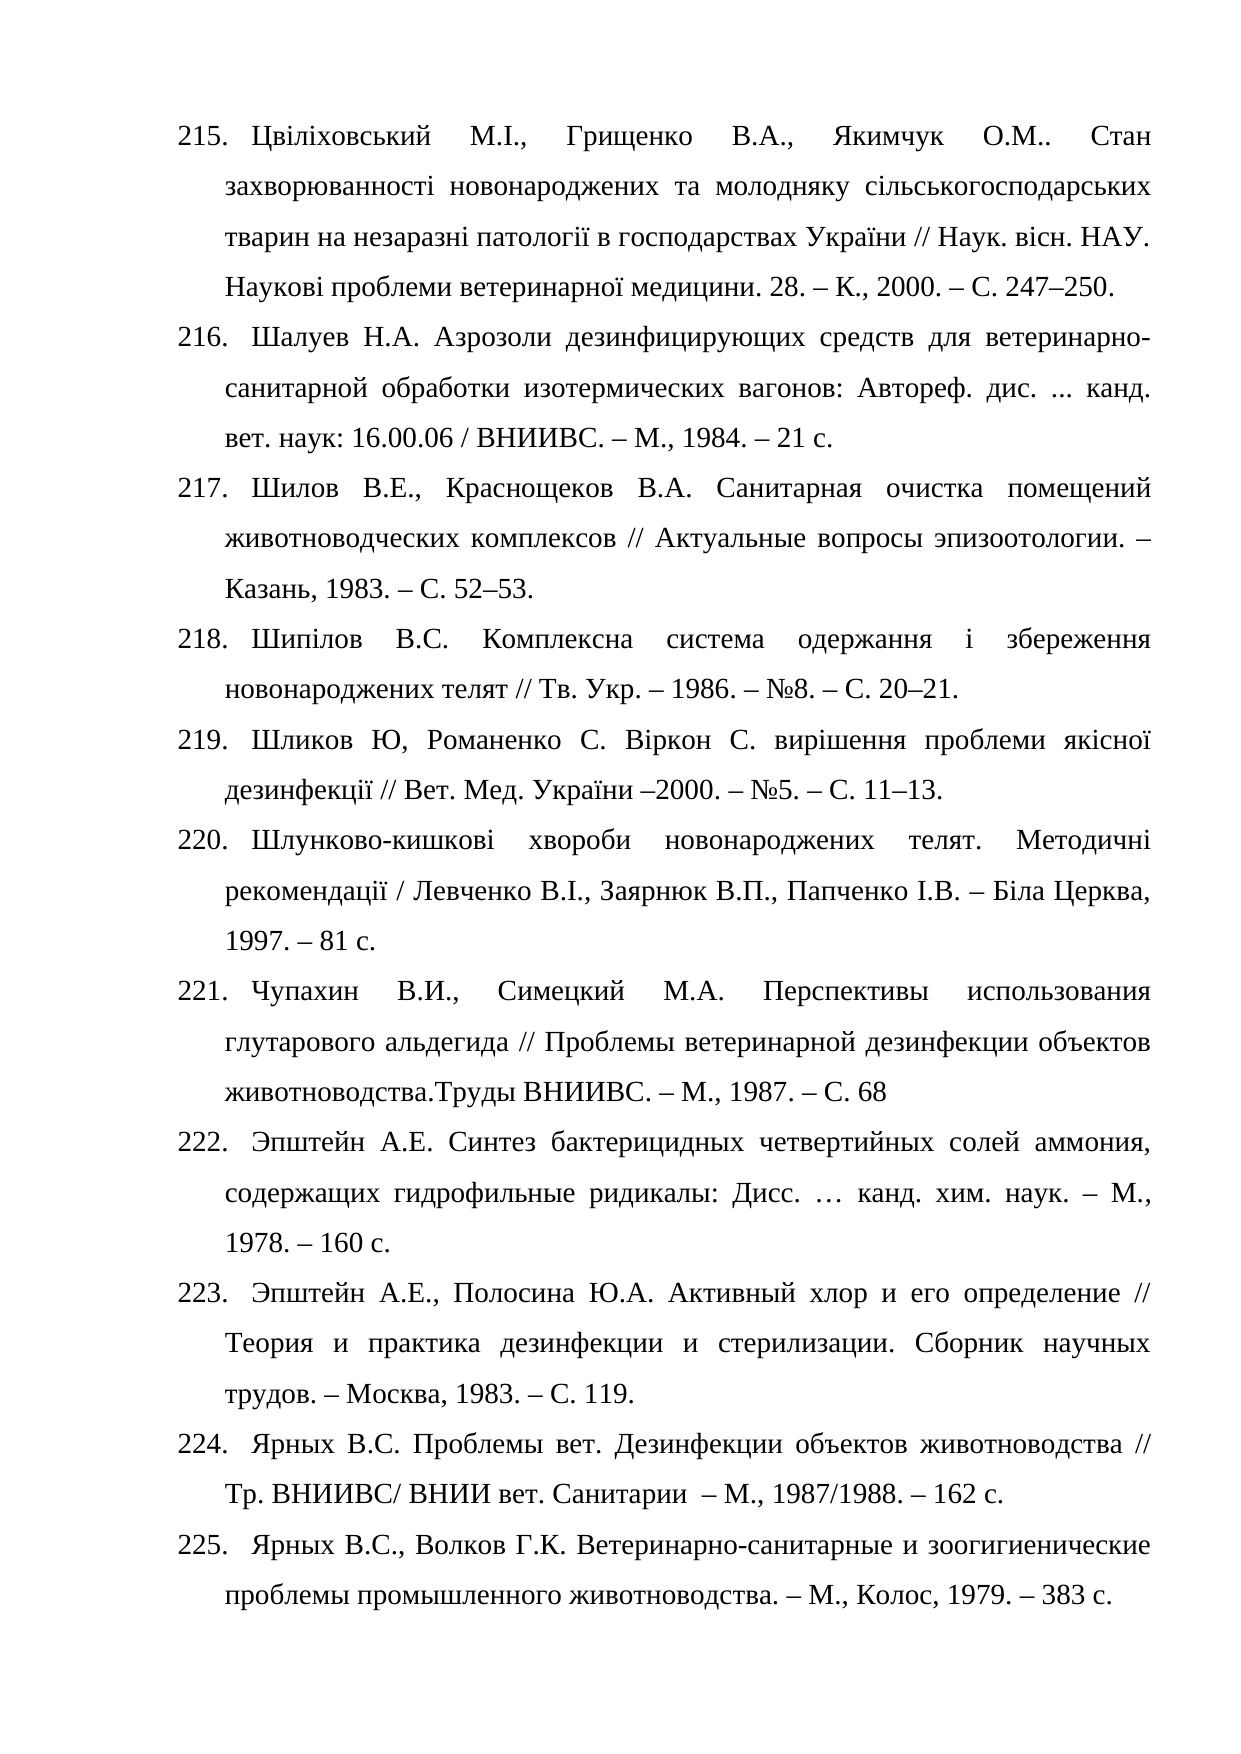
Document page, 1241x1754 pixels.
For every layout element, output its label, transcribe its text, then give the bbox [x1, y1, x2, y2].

list Цвіліховський М.І., Грищенко В.А., Якимчук О.М.. Стан захворюванності новонароджених та молодняку сільськогосподарських тварин на незаразні патології в господарствах України // Наук. вісн. НАУ. Наукові проблеми ветеринарної медицини. 28. – К., 2000. – С. 247–250. [177, 118, 1152, 303]
list Эпштейн А.Е. Синтез бактерицидных четвертийных солей аммония, содержащих гидрофильные ридикалы: Дисс. … канд. хим. наук. – М., 1978. – 160 с. [177, 1124, 1152, 1258]
list Шалуев Н.А. Азрозоли дезинфицирующих средств для ветеринарно-санитарной обработки изотермических вагонов: Автореф. дис. ... канд. вет. наук: 16.00.06 / ВНИИВС. – М., 1984. – 21 с. [177, 319, 1152, 453]
list Шлунково-кишкові хвороби новонароджених телят. Методичні рекомендації / Левченко В.І., Заярнюк В.П., Папченко І.В. – Біла Церква, 1997. – 81 с. [177, 822, 1152, 957]
list Ярных В.С. Проблемы вет. Дезинфекции объектов животноводства // Тр. ВНИИВС/ ВНИИ вет. Санитарии – М., 1987/1988. – 162 с. [177, 1426, 1152, 1510]
list Шликов Ю, Романенко С. Віркон С. вирішення проблеми якісної дезинфекції // Вет. Мед. України –2000. – №5. – С. 11–13. [177, 722, 1152, 806]
list Чупахин В.И., Симецкий М.А. Перспективы использования глутарового альдегида // Проблемы ветеринарной дезинфекции объектов животноводства.Труды ВНИИВС. – М., 1987. – С. 68 [177, 973, 1152, 1108]
list Шилов В.Е., Краснощеков В.А. Санитарная очистка помещений животноводческих комплексов // Актуальные вопросы эпизоотологии. – Казань, 1983. – С. 52–53. [177, 470, 1152, 604]
list Шипілов В.С. Комплексна система одержання і збереження новонароджених телят // Тв. Укр. – 1986. – №8. – С. 20–21. [177, 621, 1152, 705]
list Ярных В.С., Волков Г.К. Ветеринарно-санитарные и зоогигиенические проблемы промышленного животноводства. – М., Колос, 1979. – 383 с. [177, 1527, 1152, 1611]
list Эпштейн А.Е., Полосина Ю.А. Активный хлор и его определение // Теория и практика дезинфекции и стерилизации. Сборник научных трудов. – Москва, 1983. – С. 119. [177, 1275, 1152, 1409]
